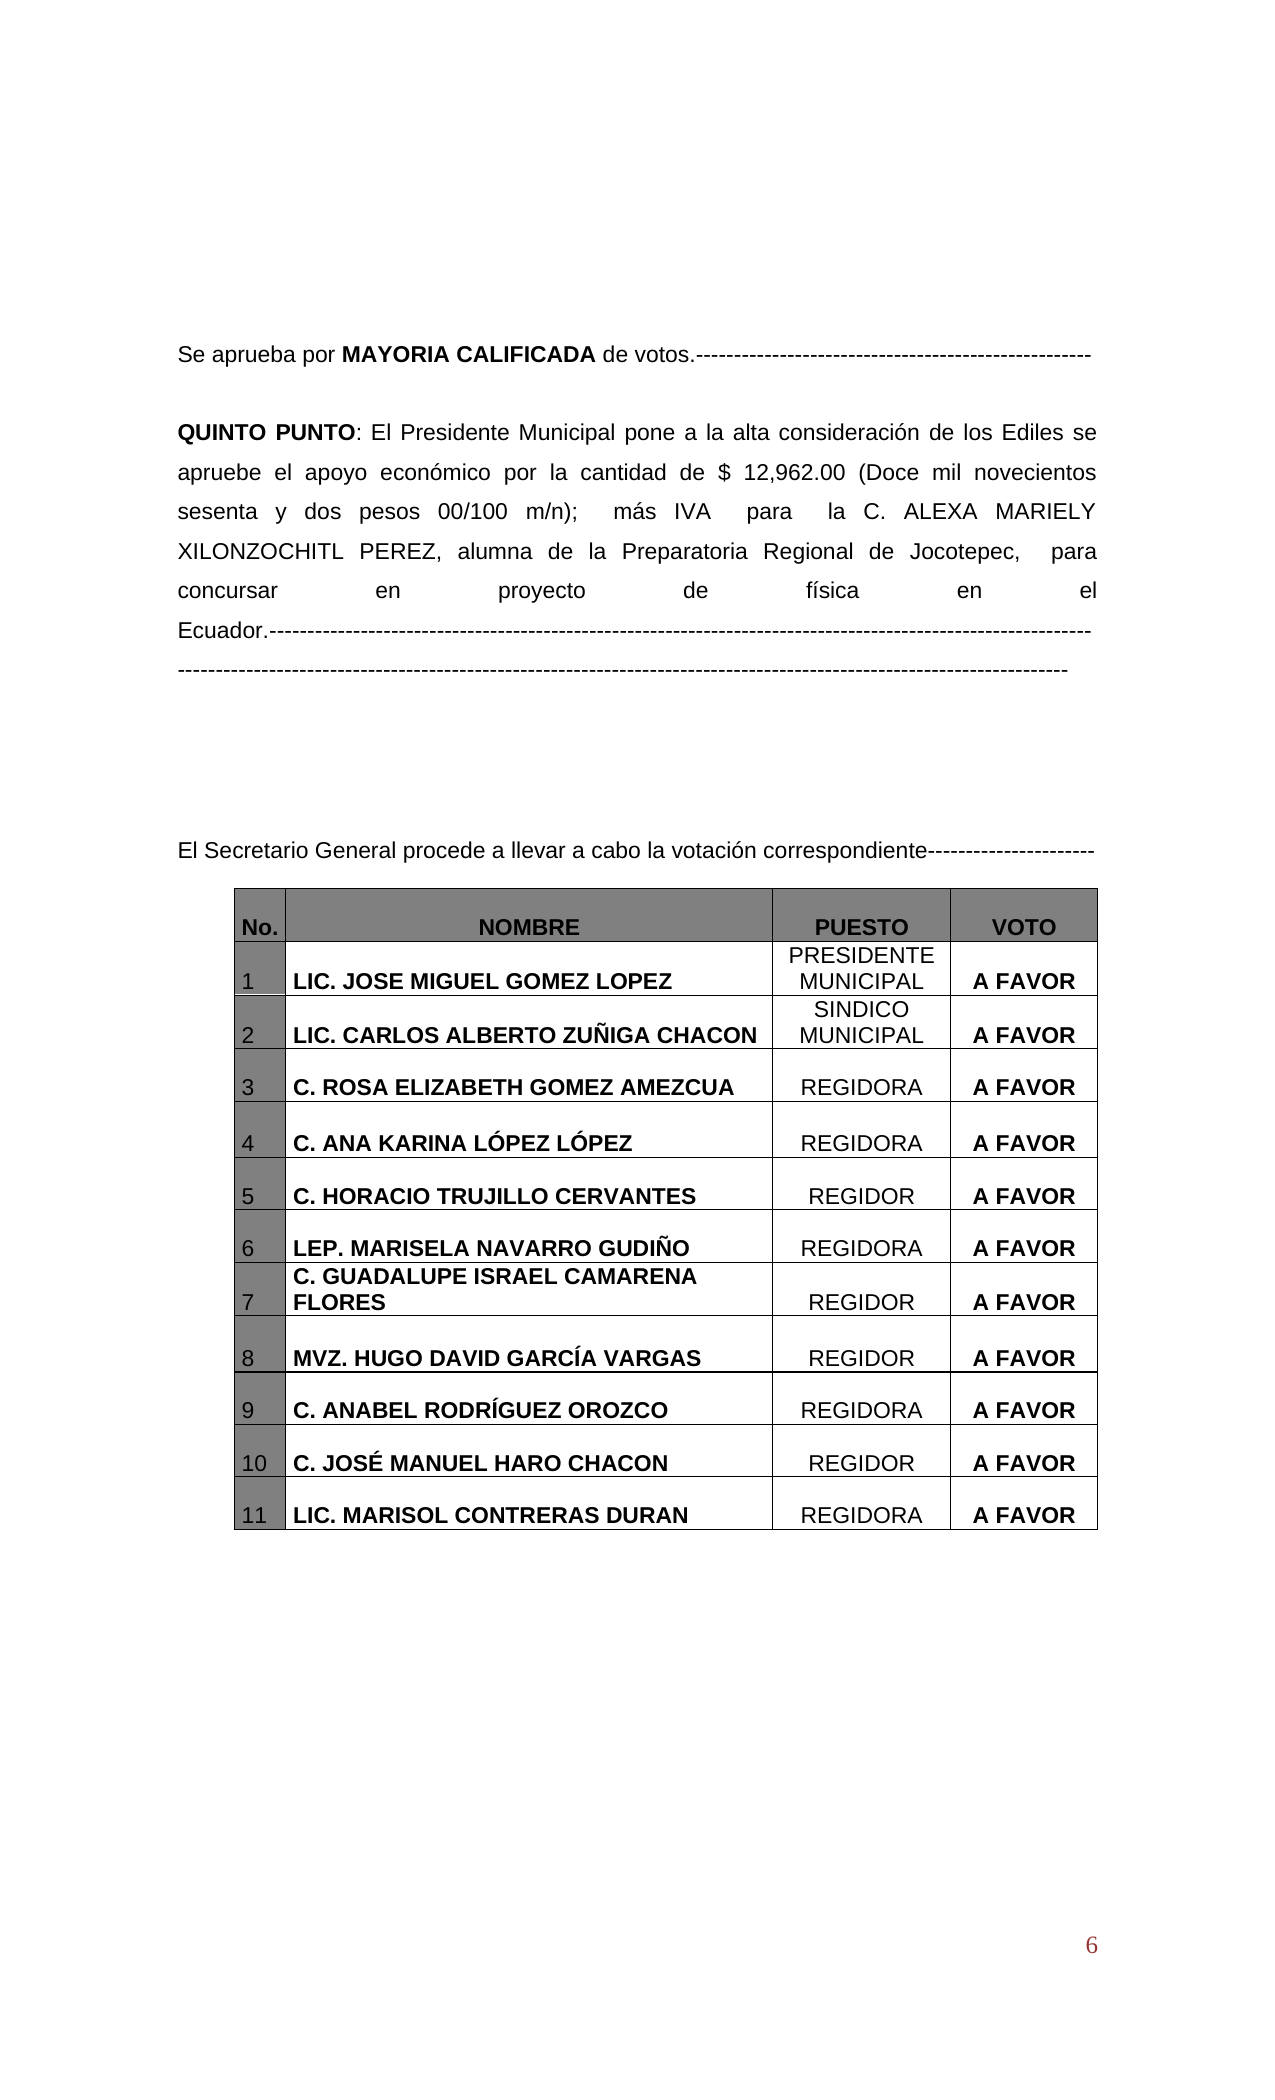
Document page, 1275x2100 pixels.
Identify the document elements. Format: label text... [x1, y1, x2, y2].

table_cell PRESIDENTE MUNICIPAL [773, 942, 950, 994]
table_cell REGIDORA [773, 1477, 950, 1529]
table_cell 11 [235, 1477, 285, 1529]
table_cell LIC. CARLOS ALBERTO ZUÑIGA CHACON [286, 996, 772, 1048]
table_cell A FAVOR [951, 996, 1097, 1048]
table_cell 4 [235, 1102, 285, 1157]
table_cell REGIDOR [773, 1425, 950, 1476]
table_header PUESTO [773, 889, 950, 941]
table_cell 6 [235, 1210, 285, 1262]
table_cell LIC. MARISOL CONTRERAS DURAN [286, 1477, 772, 1529]
table_cell 8 [235, 1316, 285, 1371]
table_cell 3 [235, 1049, 285, 1101]
table_cell 9 [235, 1373, 285, 1424]
table_cell SINDICO MUNICIPAL [773, 996, 950, 1048]
table_cell REGIDORA [773, 1102, 950, 1157]
table_cell A FAVOR [951, 1102, 1097, 1157]
table_cell A FAVOR [951, 1210, 1097, 1262]
table_cell LIC. JOSE MIGUEL GOMEZ LOPEZ [286, 942, 772, 994]
table_cell C. ANABEL RODRÍGUEZ OROZCO [286, 1373, 772, 1424]
table_header NOMBRE [286, 889, 772, 941]
table_cell REGIDOR [773, 1263, 950, 1315]
text El Secretario General procede a llevar a cabo la votación correspondiente---------------------- [177, 837, 1098, 864]
text QUINTO PUNTO: El Presidente Municipal pone a la alta consideración de los Ediles se apruebe el apoyo económico por la cantidad de $ 12,962.00 (Doce mil novecientos sesenta y dos pesos 00/100 m/n); más IVA para la C. ALEXA MARIELY XILONZOCHITL PEREZ, alumna de la Preparatoria Regional de Jocotepec, para concursar en proyecto de física en el Ecuador.--------------------------------------------------------------------------------------------------------------------------------------------------------------------------------------------------------------------------------- [177, 419, 1098, 683]
table_cell A FAVOR [951, 1425, 1097, 1476]
table_cell REGIDOR [773, 1158, 950, 1209]
table_cell A FAVOR [951, 1049, 1097, 1101]
table_cell A FAVOR [951, 942, 1097, 994]
table_cell C. GUADALUPE ISRAEL CAMARENA FLORES [286, 1263, 772, 1315]
table_cell C. ANA KARINA LÓPEZ LÓPEZ [286, 1102, 772, 1157]
table_header No. [235, 889, 285, 941]
table_cell 2 [235, 996, 285, 1048]
table_cell C. HORACIO TRUJILLO CERVANTES [286, 1158, 772, 1209]
table_cell A FAVOR [951, 1158, 1097, 1209]
table_cell REGIDOR [773, 1316, 950, 1371]
table_cell A FAVOR [951, 1477, 1097, 1529]
table_header VOTO [951, 889, 1097, 941]
table_cell C. ROSA ELIZABETH GOMEZ AMEZCUA [286, 1049, 772, 1101]
table_cell A FAVOR [951, 1316, 1097, 1371]
table_cell MVZ. HUGO DAVID GARCÍA VARGAS [286, 1316, 772, 1371]
text Se aprueba por MAYORIA CALIFICADA de votos.---------------------------------------------------- [177, 341, 1098, 367]
table_cell 10 [235, 1425, 285, 1476]
table_cell 7 [235, 1263, 285, 1315]
table_cell LEP. MARISELA NAVARRO GUDIÑO [286, 1210, 772, 1262]
table_cell REGIDORA [773, 1049, 950, 1101]
table_cell 1 [235, 942, 285, 994]
table_cell A FAVOR [951, 1373, 1097, 1424]
table_cell REGIDORA [773, 1373, 950, 1424]
table_cell C. JOSÉ MANUEL HARO CHACON [286, 1425, 772, 1476]
table_cell A FAVOR [951, 1263, 1097, 1315]
table_cell REGIDORA [773, 1210, 950, 1262]
table_cell 5 [235, 1158, 285, 1209]
